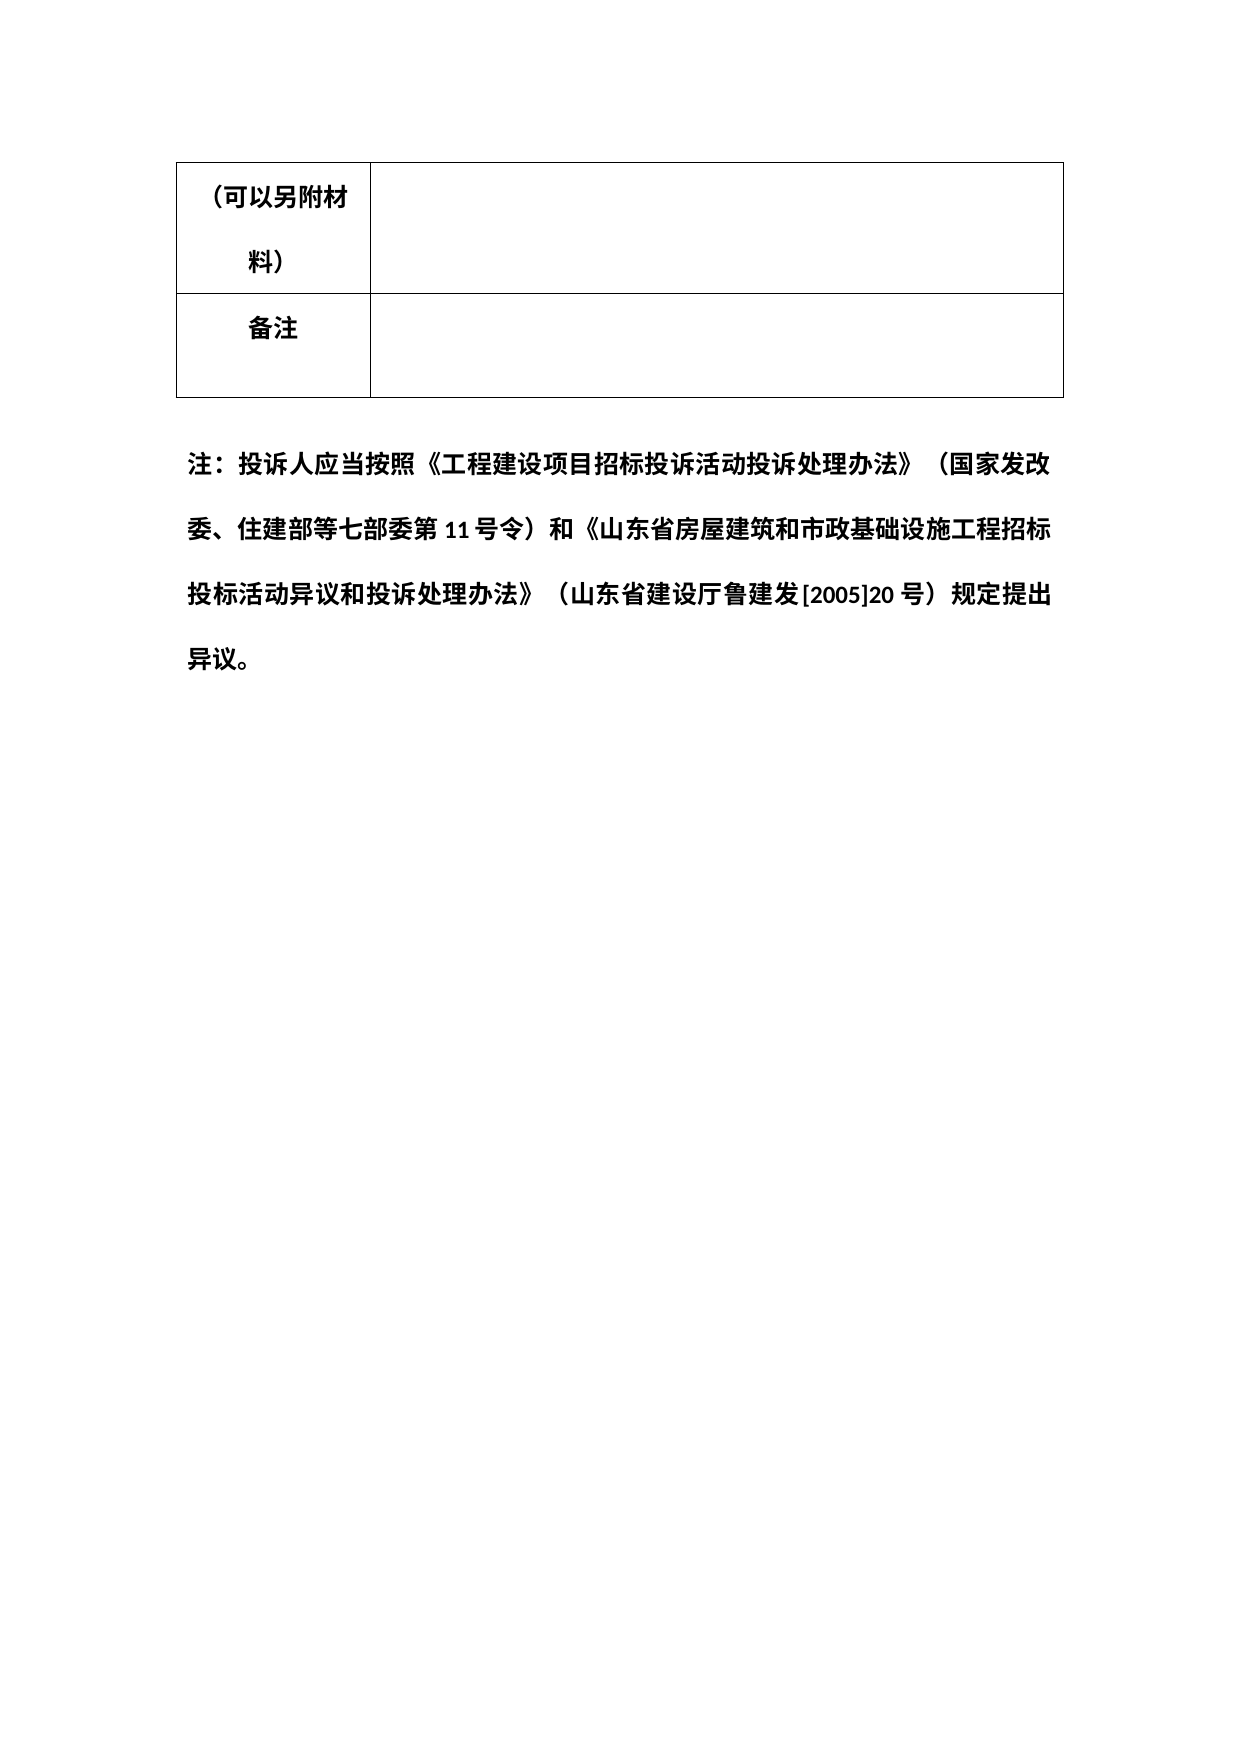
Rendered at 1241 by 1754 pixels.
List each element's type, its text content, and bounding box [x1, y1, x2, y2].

table_cell [371, 163, 1063, 293]
table_cell 备注 [177, 294, 370, 397]
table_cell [177, 163, 370, 293]
text 注：投诉人应当按照《工程建设项目招标投诉活动投诉处理办法》（国家发改委、住建部等七部委第11号令）和《山东省房屋建筑和市政基础设施工程招标投标活动异议和投诉处理办法》（山东省建设厅鲁建发[2005]20号）规定提出异议。 [187, 430, 1053, 690]
table_cell [371, 294, 1063, 397]
